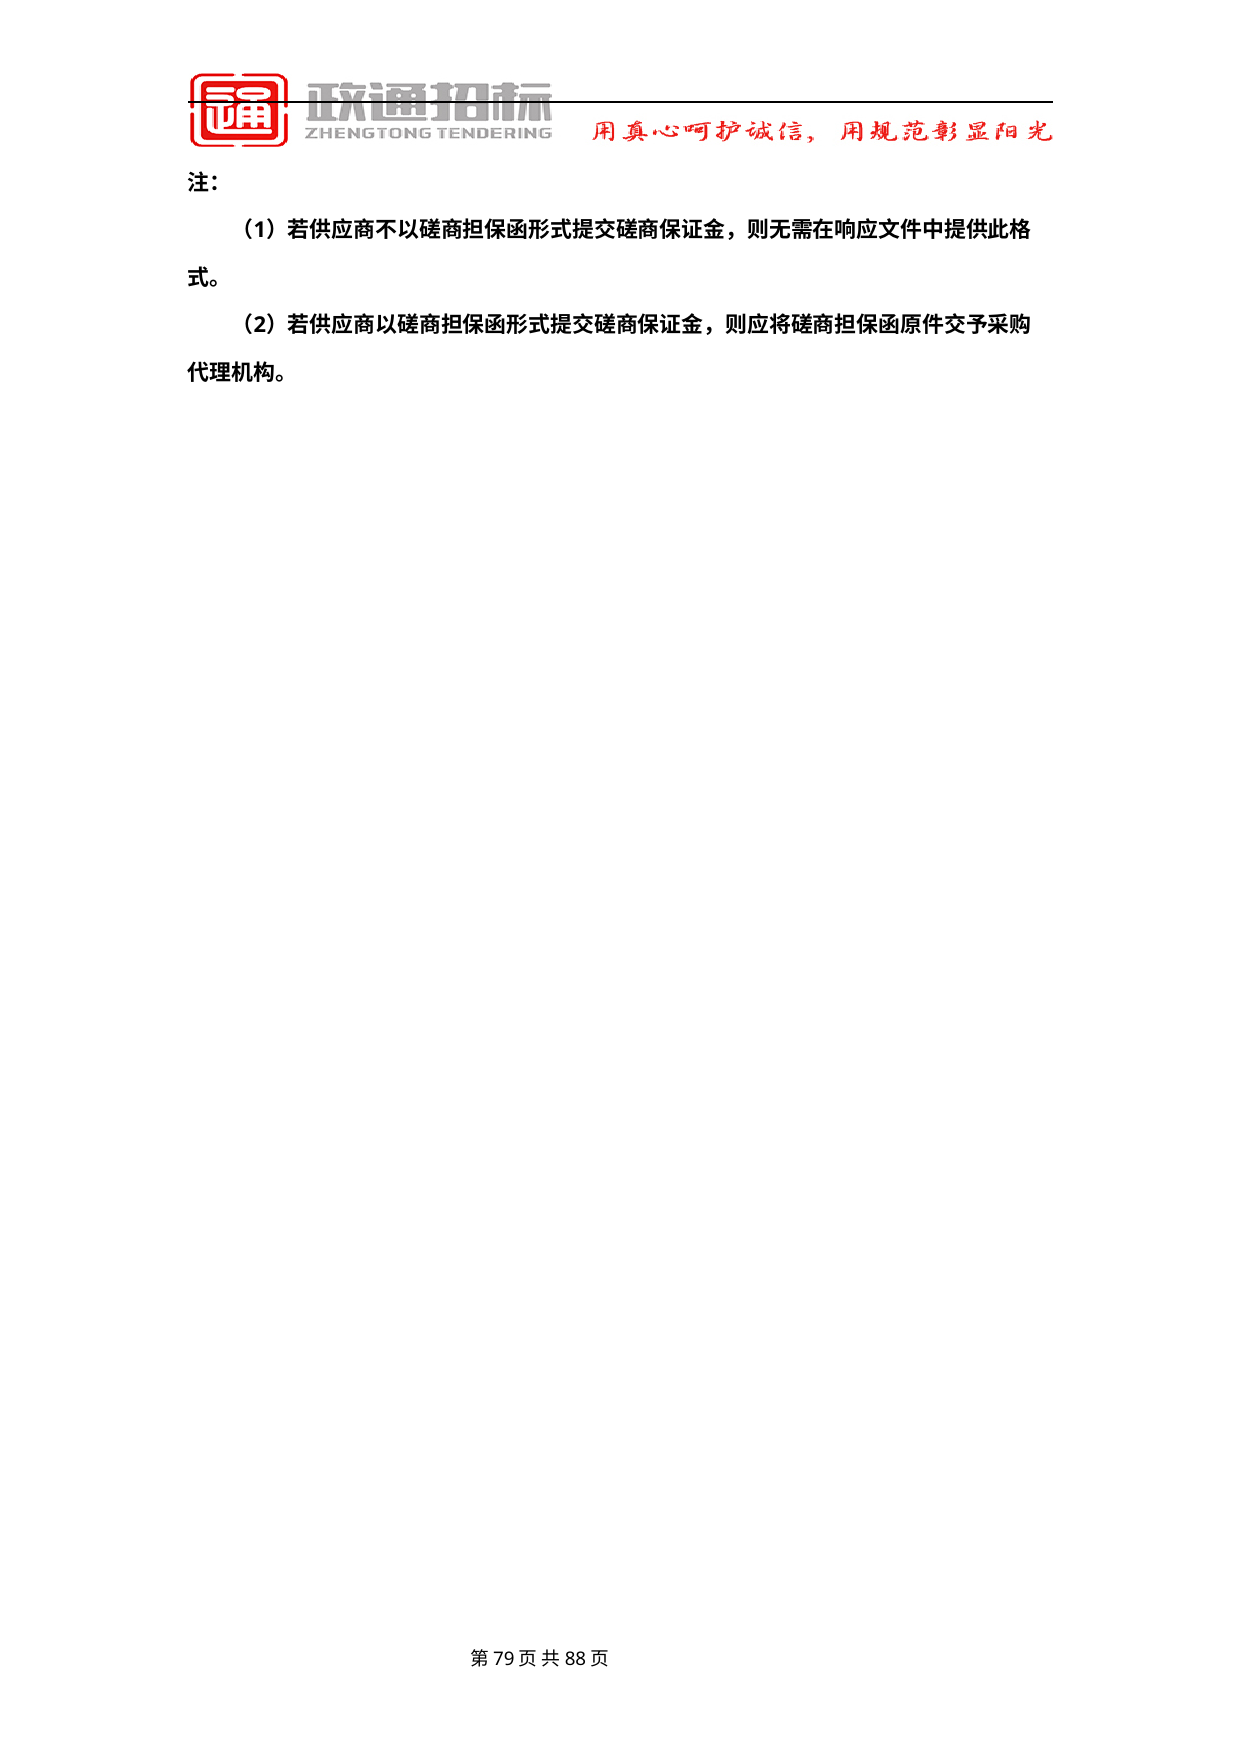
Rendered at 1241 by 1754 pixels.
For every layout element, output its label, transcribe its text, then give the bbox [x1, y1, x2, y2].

picture [188, 73, 1053, 101]
text 注： [187, 164, 1053, 196]
picture [188, 103, 1053, 147]
text （1）若供应商不以磋商担保函形式提交磋商保证金，则无需在响应文件中提供此格式。 [187, 212, 1053, 291]
text （2）若供应商以磋商担保函形式提交磋商保证金，则应将磋商担保函原件交予采购代理机构。 [187, 307, 1053, 386]
